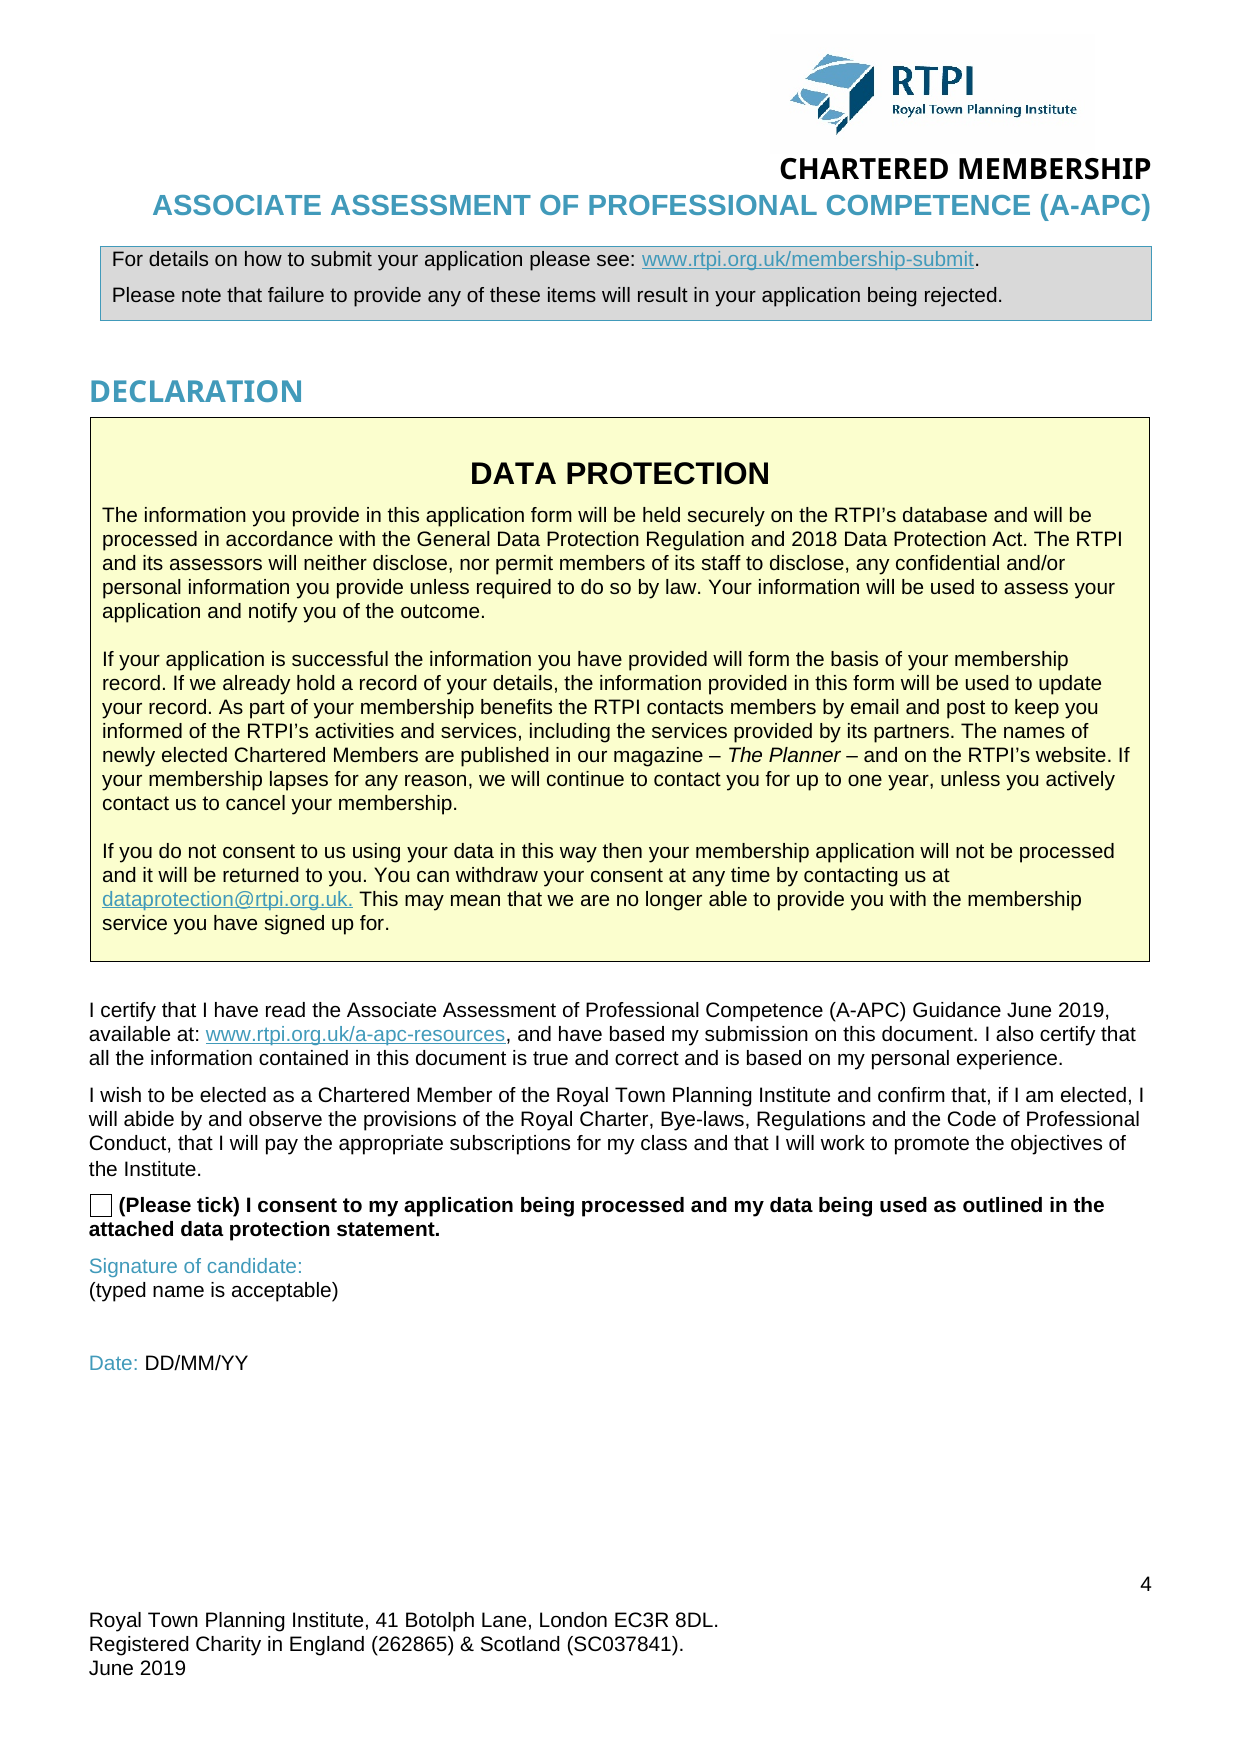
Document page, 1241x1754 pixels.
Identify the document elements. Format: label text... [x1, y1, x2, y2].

text I certify that I have read the Associate Assessment of Professional Competence (A-APC) Guidance June 2019, available at: www.rtpi.org.uk/a-apc-resources, and have based my submission on this document. I also certify that all the information contained in this document is true and correct and is based on my personal experience. [89, 998, 1152, 1070]
text Date: DD/MM/YY [89, 1351, 1152, 1374]
table_header DATA PROTECTION The information you provide in this application form will be held securely on the RTPI’s database and will be processed in accordance with the General Data Protection Regulation and 2018 Data Protection Act. The RTPI and its assessors will neither disclose, nor permit members of its staff to disclose, any confidential and/or personal information you provide unless required to do so by law. Your information will be used to assess your application and notify you of the outcome. If your application is successful the information you have provided will form the basis of your membership record. If we already hold a record of your details, the information provided in this form will be used to update your record. As part of your membership benefits the RTPI contacts members by email and post to keep you informed of the RTPI’s activities and services, including the services provided by its partners. The names of newly elected Chartered Members are published in our magazine – The Planner – and on the RTPI’s website. If your membership lapses for any reason, we will continue to contact you for up to one year, unless you actively contact us to cancel your membership. If you do not consent to us using your data in this way then your membership application will not be processed and it will be returned to you. You can withdraw your consent at any time by contacting us at dataprotection@rtpi.org.uk. This may mean that we are no longer able to provide you with the membership service you have signed up for. [91, 418, 1149, 961]
text I wish to be elected as a Chartered Member of the Royal Town Planning Institute and confirm that, if I am elected, I will abide by and observe the provisions of the Royal Charter, Bye-laws, Regulations and the Code of Professional Conduct, that I will pay the appropriate subscriptions for my class and that I will work to promote the objectives of the Institute. [89, 1083, 1152, 1181]
table_header For details on how to submit your application please see: www.rtpi.org.uk/membership-submit. Please note that failure to provide any of these items will result in your application being rejected. [101, 247, 1151, 320]
subtitle Declaration [89, 370, 1152, 411]
text Signature of candidate: (typed name is acceptable) [89, 1254, 1152, 1302]
text (Please tick) I consent to my application being processed and my data being used as outlined in the attached data protection statement. [89, 1193, 1152, 1241]
picture [770, 34, 1096, 154]
